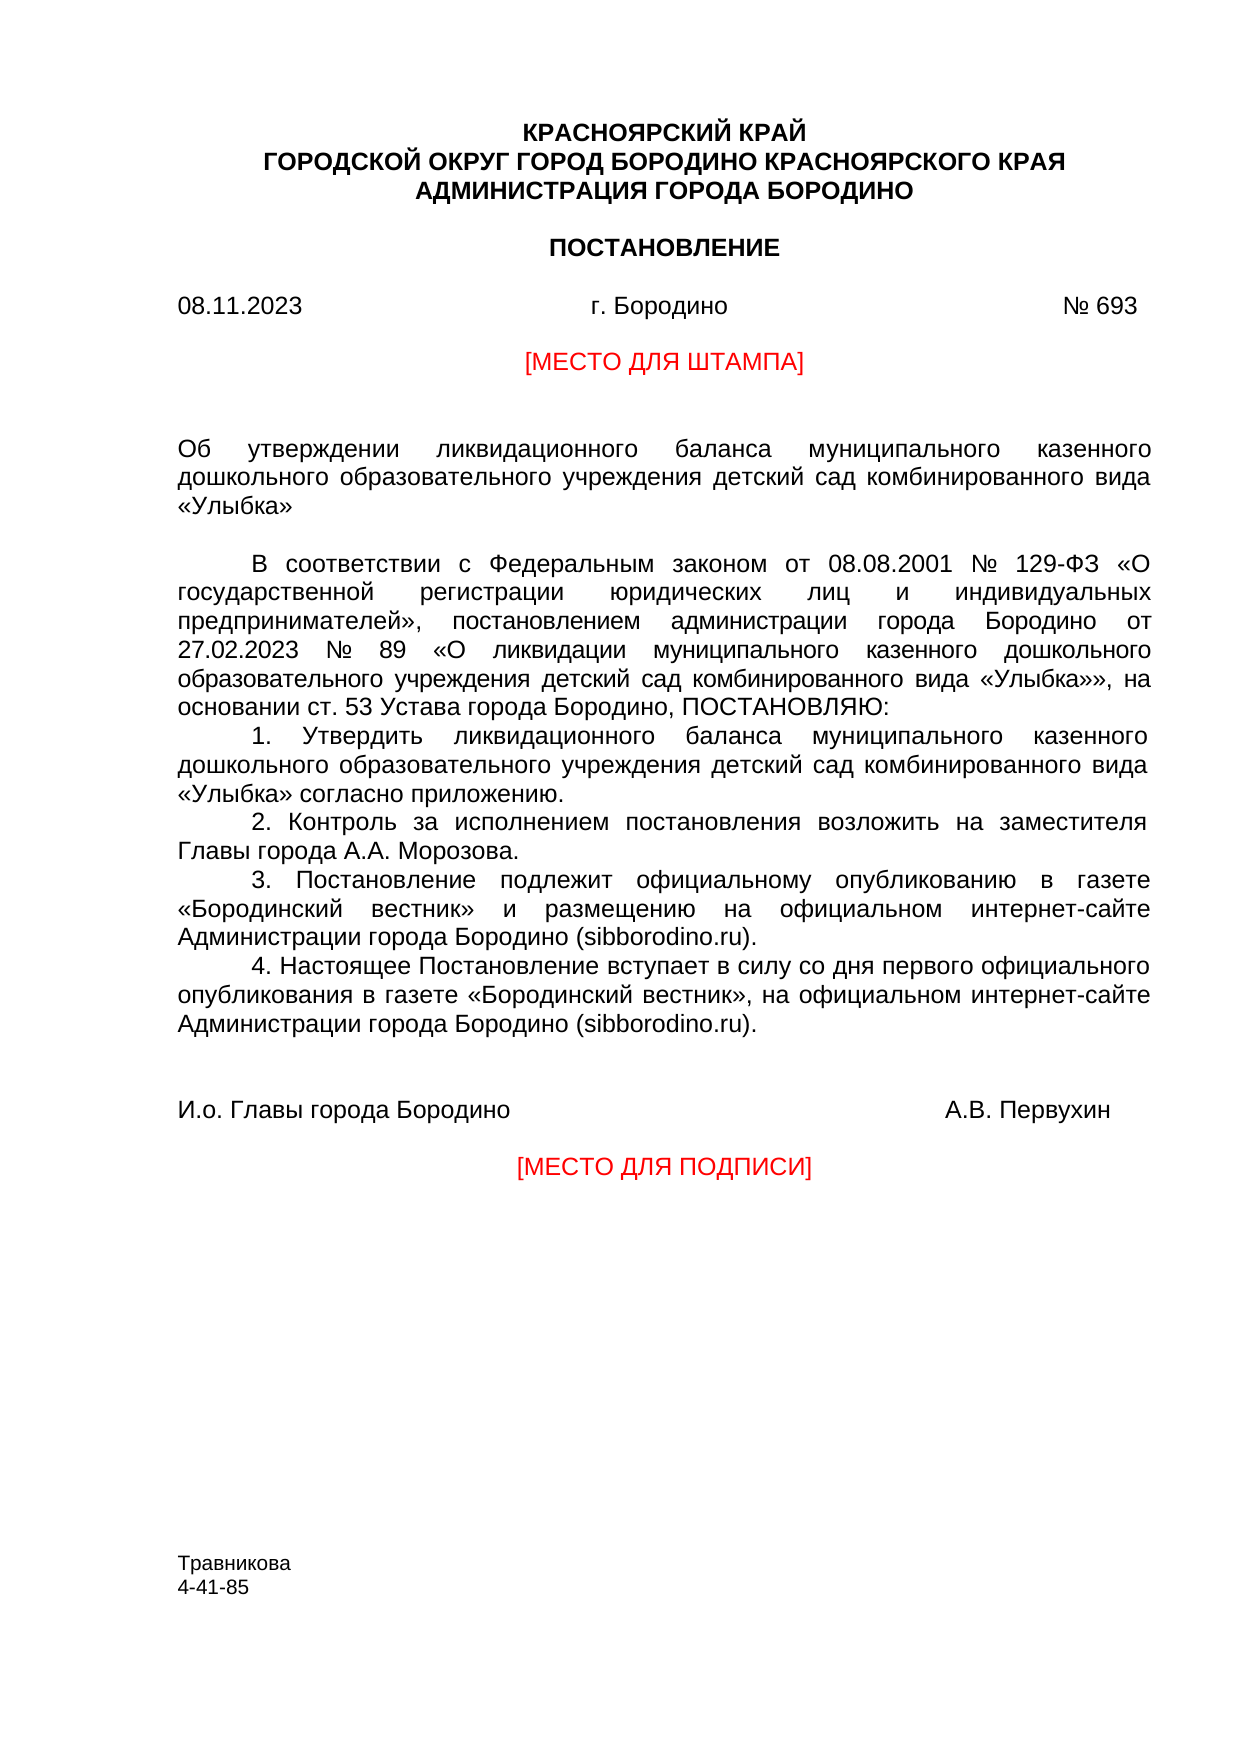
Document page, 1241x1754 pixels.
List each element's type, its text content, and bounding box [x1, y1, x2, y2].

text 2. Контроль за исполнением постановления возложить на заместителя Главы города А.А. Морозова. [177, 807, 1149, 865]
text В соответствии с Федеральным законом от 08.08.2001 № 129-ФЗ «О государственной регистрации юридических лиц и индивидуальных предпринимателей», постановлением администрации города Бородино от 27.02.2023 № 89 «О ликвидации муниципального казенного дошкольного образовательного учреждения детский сад комбинированного вида «Улыбка»», на основании ст. 53 Устава города Бородино, ПОСТАНОВЛЯЮ: [177, 549, 1152, 721]
text [МЕСТО ДЛЯ ПОДПИСИ] [177, 1152, 1152, 1181]
text 3. Постановление подлежит официальному опубликованию в газете «Бородинский вестник» и размещению на официальном интернет-сайте Администрации города Бородино (sibborodino.ru). [177, 865, 1152, 951]
text ГОРОДСКОЙ ОКРУГ ГОРОД БОРОДИНО КРАСНОЯРСКОГО КРАЯ [177, 147, 1152, 176]
text АДМИНИСТРАЦИЯ ГОРОДА БОРОДИНО [177, 176, 1152, 204]
text КРАСНОЯРСКИЙ КРАЙ [177, 118, 1152, 147]
text 1. Утвердить ликвидационного баланса муниципального казенного дошкольного образовательного учреждения детский сад комбинированного вида «Улыбка» согласно приложению. [177, 721, 1149, 807]
text 4. Настоящее Постановление вступает в силу со дня первого официального опубликования в газете «Бородинский вестник», на официальном интернет-сайте Администрации города Бородино (sibborodino.ru). [177, 951, 1152, 1037]
text [МЕСТО ДЛЯ ШТАМПА] [177, 347, 1152, 376]
text Травникова [177, 1551, 1152, 1575]
text И.о. Главы города Бородино А.В. Первухин [177, 1095, 1152, 1124]
text ПОСТАНОВЛЕНИЕ [177, 233, 1152, 262]
text Об утверждении ликвидационного баланса муниципального казенного дошкольного образовательного учреждения детский сад комбинированного вида «Улыбка» [177, 434, 1152, 520]
text 4-41-85 [177, 1575, 1152, 1599]
text 08.11.2023 г. Бородино № 693 [177, 291, 1152, 319]
